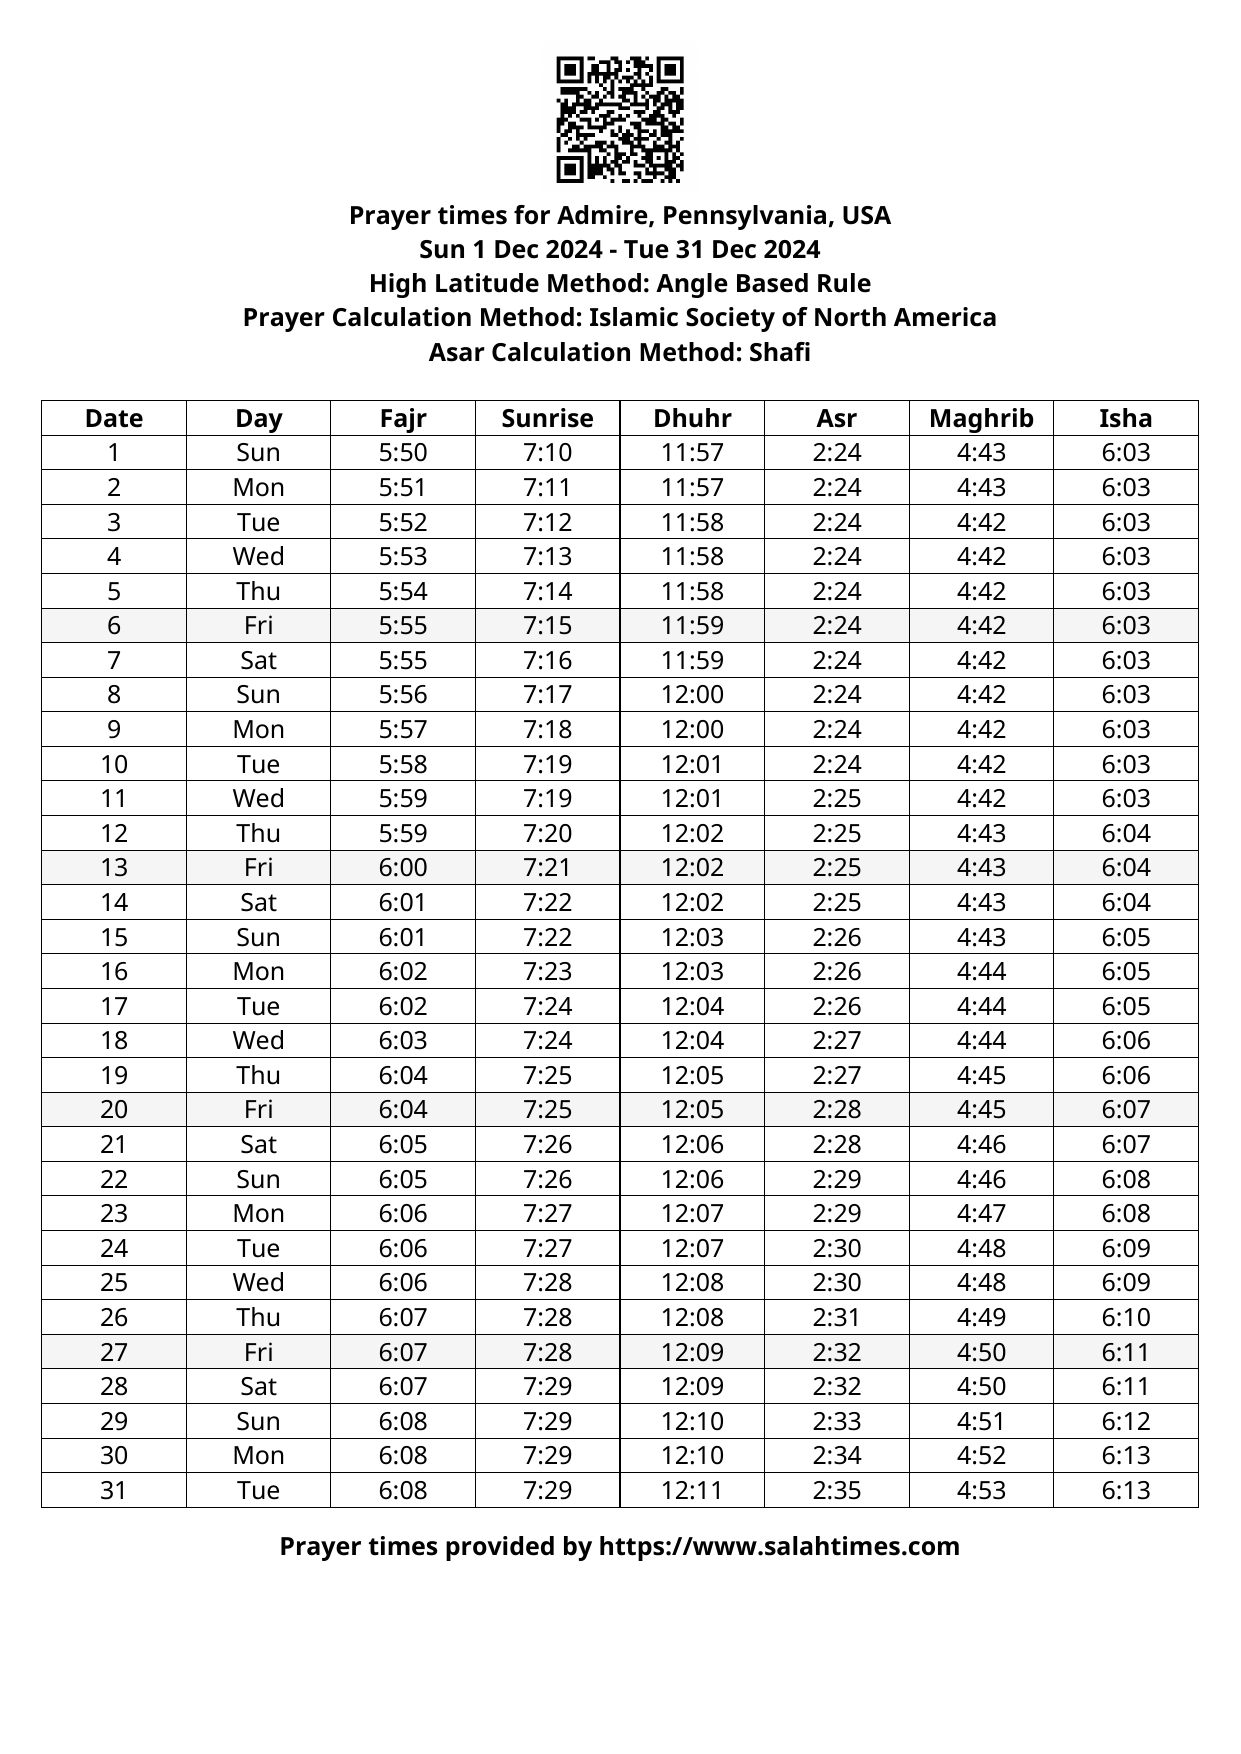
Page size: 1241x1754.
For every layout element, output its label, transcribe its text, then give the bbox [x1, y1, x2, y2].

table_cell 6:07 [331, 1335, 475, 1368]
table_cell 6:08 [331, 1473, 475, 1507]
table_cell 2:25 [765, 885, 909, 919]
table_cell 7:21 [476, 851, 619, 884]
table_cell 5:59 [331, 816, 475, 849]
table_cell 24 [42, 1231, 186, 1264]
table_cell 6:05 [1054, 920, 1198, 953]
table_cell 7:18 [476, 712, 619, 746]
table_cell 6:03 [1054, 609, 1198, 642]
table_cell 18 [42, 1024, 186, 1057]
table_cell Tue [187, 989, 330, 1022]
table_cell 7:20 [476, 816, 619, 849]
table_cell Wed [187, 539, 330, 573]
table_cell 7:22 [476, 920, 619, 953]
table_cell 4:42 [910, 643, 1053, 677]
table_cell 12:09 [621, 1369, 764, 1403]
table_cell 4:48 [910, 1231, 1053, 1264]
table_cell Sat [187, 1127, 330, 1161]
table_cell 5:59 [331, 781, 475, 815]
table_cell 2:24 [765, 747, 909, 780]
table_cell 30 [42, 1439, 186, 1472]
table_cell 12:06 [621, 1127, 764, 1161]
table_cell 6:10 [1054, 1300, 1198, 1334]
table_cell 7:22 [476, 885, 619, 919]
table_cell 6:07 [331, 1369, 475, 1403]
table_cell 2:25 [765, 816, 909, 849]
table_cell 6:13 [1054, 1439, 1198, 1472]
table_cell Thu [187, 816, 330, 849]
table_cell 2:33 [765, 1404, 909, 1437]
table_cell 5:53 [331, 539, 475, 573]
table_cell Sat [187, 643, 330, 677]
table_cell 7:28 [476, 1335, 619, 1368]
table_cell Fri [187, 609, 330, 642]
table_cell 5 [42, 574, 186, 607]
table_cell 7:16 [476, 643, 619, 677]
table_cell 7:24 [476, 989, 619, 1022]
table_cell 5:55 [331, 643, 475, 677]
table_cell 17 [42, 989, 186, 1022]
table_cell 6:04 [1054, 816, 1198, 849]
table_cell 7:17 [476, 678, 619, 711]
table_cell 1 [42, 436, 186, 469]
table_cell 6:06 [331, 1231, 475, 1264]
table_cell 2:24 [765, 712, 909, 746]
table_cell Wed [187, 1024, 330, 1057]
table_cell 2:31 [765, 1300, 909, 1334]
table_cell 4:42 [910, 747, 1053, 780]
table_cell 5:52 [331, 505, 475, 538]
table_cell Fri [187, 851, 330, 884]
table_cell 12:04 [621, 1024, 764, 1057]
table_cell 6:03 [1054, 781, 1198, 815]
table_cell 7:14 [476, 574, 619, 607]
table_cell 2:24 [765, 678, 909, 711]
table_cell 6:11 [1054, 1335, 1198, 1368]
table_cell 7:29 [476, 1473, 619, 1507]
table_cell Mon [187, 954, 330, 988]
table_cell 2:32 [765, 1369, 909, 1403]
table_cell 4:42 [910, 781, 1053, 815]
table_cell 6:04 [1054, 851, 1198, 884]
table_cell 7:13 [476, 539, 619, 573]
table_cell 12:07 [621, 1196, 764, 1230]
table_header Dhuhr [621, 401, 764, 434]
table_cell 6:11 [1054, 1369, 1198, 1403]
text Sun 1 Dec 2024 - Tue 31 Dec 2024 [42, 232, 1198, 266]
table_cell 4:52 [910, 1439, 1053, 1472]
table_cell 11:59 [621, 643, 764, 677]
table_cell Fri [187, 1093, 330, 1126]
table_cell 4:42 [910, 678, 1053, 711]
table_cell 6:05 [1054, 989, 1198, 1022]
table_cell Thu [187, 1058, 330, 1092]
table_cell 2:26 [765, 954, 909, 988]
table_header Asr [765, 401, 909, 434]
table_cell 11 [42, 781, 186, 815]
table_cell Mon [187, 470, 330, 504]
table_cell 11:57 [621, 470, 764, 504]
table_cell 5:57 [331, 712, 475, 746]
table_cell 21 [42, 1127, 186, 1161]
table_header Sunrise [476, 401, 619, 434]
table_cell 6:08 [1054, 1196, 1198, 1230]
picture [542, 41, 699, 198]
table_cell 12:10 [621, 1439, 764, 1472]
table_cell 2:24 [765, 574, 909, 607]
table_cell 5:56 [331, 678, 475, 711]
table_cell 2:26 [765, 920, 909, 953]
table_cell 6:05 [1054, 954, 1198, 988]
table_cell 7 [42, 643, 186, 677]
table_cell 4:42 [910, 609, 1053, 642]
table_cell 12:01 [621, 781, 764, 815]
table_cell Sun [187, 920, 330, 953]
table_cell 7:29 [476, 1404, 619, 1437]
table_cell 7:10 [476, 436, 619, 469]
table_cell 7:27 [476, 1196, 619, 1230]
table_cell 12:05 [621, 1058, 764, 1092]
table_cell 7:24 [476, 1024, 619, 1057]
table_cell 7:26 [476, 1162, 619, 1195]
table_cell 7:29 [476, 1369, 619, 1403]
table_cell 12:03 [621, 920, 764, 953]
table_cell 29 [42, 1404, 186, 1437]
table_cell 7:26 [476, 1127, 619, 1161]
table_cell Mon [187, 1196, 330, 1230]
table_cell 7:25 [476, 1058, 619, 1092]
table_cell 7:23 [476, 954, 619, 988]
table_cell 6:05 [331, 1162, 475, 1195]
table_cell 6:04 [331, 1058, 475, 1092]
table_cell 2:30 [765, 1266, 909, 1299]
text Prayer times provided by https://www.salahtimes.com [42, 1528, 1198, 1563]
table_cell 11:58 [621, 505, 764, 538]
table_cell 6:04 [331, 1093, 475, 1126]
table_cell 12:03 [621, 954, 764, 988]
table_cell Wed [187, 1266, 330, 1299]
table_cell 6:12 [1054, 1404, 1198, 1437]
table_cell 2:26 [765, 989, 909, 1022]
table_cell 12:02 [621, 885, 764, 919]
text Prayer times for Admire, Pennsylvania, USA [42, 198, 1198, 232]
table_cell 28 [42, 1369, 186, 1403]
table_cell Tue [187, 747, 330, 780]
table_cell Sat [187, 1369, 330, 1403]
table_cell 20 [42, 1093, 186, 1126]
table_cell 4:43 [910, 851, 1053, 884]
table_cell 7:12 [476, 505, 619, 538]
table_cell 4:49 [910, 1300, 1053, 1334]
table_cell 4:43 [910, 885, 1053, 919]
table_cell 2:24 [765, 609, 909, 642]
table_cell Sun [187, 1404, 330, 1437]
table_cell 11:59 [621, 609, 764, 642]
table_cell 23 [42, 1196, 186, 1230]
table_cell 6:07 [1054, 1127, 1198, 1161]
table_cell 6:08 [331, 1439, 475, 1472]
table_cell 2 [42, 470, 186, 504]
table_cell 10 [42, 747, 186, 780]
table_cell 6:03 [1054, 678, 1198, 711]
table_cell 9 [42, 712, 186, 746]
table_cell Tue [187, 1473, 330, 1507]
table_cell 6:03 [1054, 643, 1198, 677]
table_cell 5:50 [331, 436, 475, 469]
table_cell Tue [187, 505, 330, 538]
table_cell 4:42 [910, 574, 1053, 607]
table_cell 2:24 [765, 505, 909, 538]
table_cell 7:25 [476, 1093, 619, 1126]
table_cell 6:06 [1054, 1024, 1198, 1057]
table_cell Fri [187, 1335, 330, 1368]
table_cell 6:07 [331, 1300, 475, 1334]
table_cell 14 [42, 885, 186, 919]
table_cell 3 [42, 505, 186, 538]
table_cell Mon [187, 1439, 330, 1472]
table_cell 12:00 [621, 712, 764, 746]
table_cell 4:43 [910, 436, 1053, 469]
table_cell 12:09 [621, 1335, 764, 1368]
table_cell 4:47 [910, 1196, 1053, 1230]
table_cell 19 [42, 1058, 186, 1092]
table_cell 25 [42, 1266, 186, 1299]
table_cell 4:43 [910, 816, 1053, 849]
table_cell 6:13 [1054, 1473, 1198, 1507]
table_cell 4:48 [910, 1266, 1053, 1299]
table_cell 4:45 [910, 1093, 1053, 1126]
table_cell 6:03 [1054, 574, 1198, 607]
table_cell 6:08 [331, 1404, 475, 1437]
table_cell Thu [187, 574, 330, 607]
table_cell 27 [42, 1335, 186, 1368]
table_cell 7:19 [476, 747, 619, 780]
table_header Isha [1054, 401, 1198, 434]
table_cell 7:29 [476, 1439, 619, 1472]
text Asar Calculation Method: Shafi [42, 334, 1198, 368]
table_cell 2:29 [765, 1196, 909, 1230]
table_cell 12:06 [621, 1162, 764, 1195]
table_cell 6:06 [331, 1196, 475, 1230]
table_cell 4:50 [910, 1335, 1053, 1368]
table_cell 4:53 [910, 1473, 1053, 1507]
table_cell 6:01 [331, 920, 475, 953]
table_cell 12:05 [621, 1093, 764, 1126]
table_cell 4:44 [910, 989, 1053, 1022]
text High Latitude Method: Angle Based Rule [42, 266, 1198, 300]
table_cell 6:05 [331, 1127, 475, 1161]
table_cell 5:55 [331, 609, 475, 642]
table_cell 4:44 [910, 954, 1053, 988]
table_cell 7:11 [476, 470, 619, 504]
table_cell 12:04 [621, 989, 764, 1022]
table_cell 5:54 [331, 574, 475, 607]
table_cell 7:28 [476, 1266, 619, 1299]
table_cell 4:43 [910, 920, 1053, 953]
table_cell Wed [187, 781, 330, 815]
table_cell 6:06 [331, 1266, 475, 1299]
table_cell Sat [187, 885, 330, 919]
table_cell 7:28 [476, 1300, 619, 1334]
table_cell 4:44 [910, 1024, 1053, 1057]
table_cell 5:58 [331, 747, 475, 780]
table_cell 12:07 [621, 1231, 764, 1264]
table_cell 6:02 [331, 989, 475, 1022]
table_cell 2:25 [765, 781, 909, 815]
table_cell 2:28 [765, 1093, 909, 1126]
table_cell 6:07 [1054, 1093, 1198, 1126]
table_cell 6:03 [1054, 539, 1198, 573]
table_cell 2:27 [765, 1058, 909, 1092]
table_cell 2:24 [765, 470, 909, 504]
table_cell 6:03 [1054, 470, 1198, 504]
table_cell 2:24 [765, 436, 909, 469]
table_cell 6:01 [331, 885, 475, 919]
table_cell 5:51 [331, 470, 475, 504]
table_header Maghrib [910, 401, 1053, 434]
table_cell 4:46 [910, 1162, 1053, 1195]
table_cell Tue [187, 1231, 330, 1264]
table_cell 4:42 [910, 712, 1053, 746]
table_cell 4:46 [910, 1127, 1053, 1161]
table_cell 6:09 [1054, 1231, 1198, 1264]
table_cell 6:03 [331, 1024, 475, 1057]
table_header Fajr [331, 401, 475, 434]
table_cell Mon [187, 712, 330, 746]
table_cell 2:24 [765, 643, 909, 677]
table_cell 7:19 [476, 781, 619, 815]
table_cell 2:28 [765, 1127, 909, 1161]
table_cell 11:58 [621, 574, 764, 607]
table_cell 6 [42, 609, 186, 642]
table_cell 31 [42, 1473, 186, 1507]
table_cell 13 [42, 851, 186, 884]
table_cell 2:32 [765, 1335, 909, 1368]
table_cell 4:51 [910, 1404, 1053, 1437]
table_cell 16 [42, 954, 186, 988]
table_cell 12:11 [621, 1473, 764, 1507]
table_cell 12:02 [621, 816, 764, 849]
table_cell 2:35 [765, 1473, 909, 1507]
table_cell Sun [187, 436, 330, 469]
table_cell 12:10 [621, 1404, 764, 1437]
table_cell 12:01 [621, 747, 764, 780]
table_cell 7:27 [476, 1231, 619, 1264]
table_cell 2:24 [765, 539, 909, 573]
table_cell 6:02 [331, 954, 475, 988]
table_cell 12:02 [621, 851, 764, 884]
table_cell 12 [42, 816, 186, 849]
table_cell 6:03 [1054, 436, 1198, 469]
table_cell 2:29 [765, 1162, 909, 1195]
table_cell 12:08 [621, 1300, 764, 1334]
table_cell 4:42 [910, 539, 1053, 573]
table_cell 6:09 [1054, 1266, 1198, 1299]
table_cell 6:00 [331, 851, 475, 884]
table_cell 15 [42, 920, 186, 953]
table_cell 4:50 [910, 1369, 1053, 1403]
table_cell 6:04 [1054, 885, 1198, 919]
text Prayer Calculation Method: Islamic Society of North America [42, 300, 1198, 334]
table_cell 4:43 [910, 470, 1053, 504]
table_cell 6:03 [1054, 505, 1198, 538]
table_cell 2:25 [765, 851, 909, 884]
table_cell 4 [42, 539, 186, 573]
table_cell 12:00 [621, 678, 764, 711]
table_cell Sun [187, 678, 330, 711]
table_cell 12:08 [621, 1266, 764, 1299]
table_cell 4:45 [910, 1058, 1053, 1092]
table_cell 8 [42, 678, 186, 711]
table_cell 26 [42, 1300, 186, 1334]
table_cell 6:03 [1054, 712, 1198, 746]
table_cell 11:57 [621, 436, 764, 469]
table_cell Thu [187, 1300, 330, 1334]
table_header Date [42, 401, 186, 434]
table_cell Sun [187, 1162, 330, 1195]
table_cell 2:27 [765, 1024, 909, 1057]
table_cell 2:30 [765, 1231, 909, 1264]
table_cell 6:06 [1054, 1058, 1198, 1092]
table_cell 2:34 [765, 1439, 909, 1472]
table_cell 6:03 [1054, 747, 1198, 780]
table_cell 22 [42, 1162, 186, 1195]
table_cell 11:58 [621, 539, 764, 573]
table_cell 6:08 [1054, 1162, 1198, 1195]
table_header Day [187, 401, 330, 434]
table_cell 4:42 [910, 505, 1053, 538]
table_cell 7:15 [476, 609, 619, 642]
